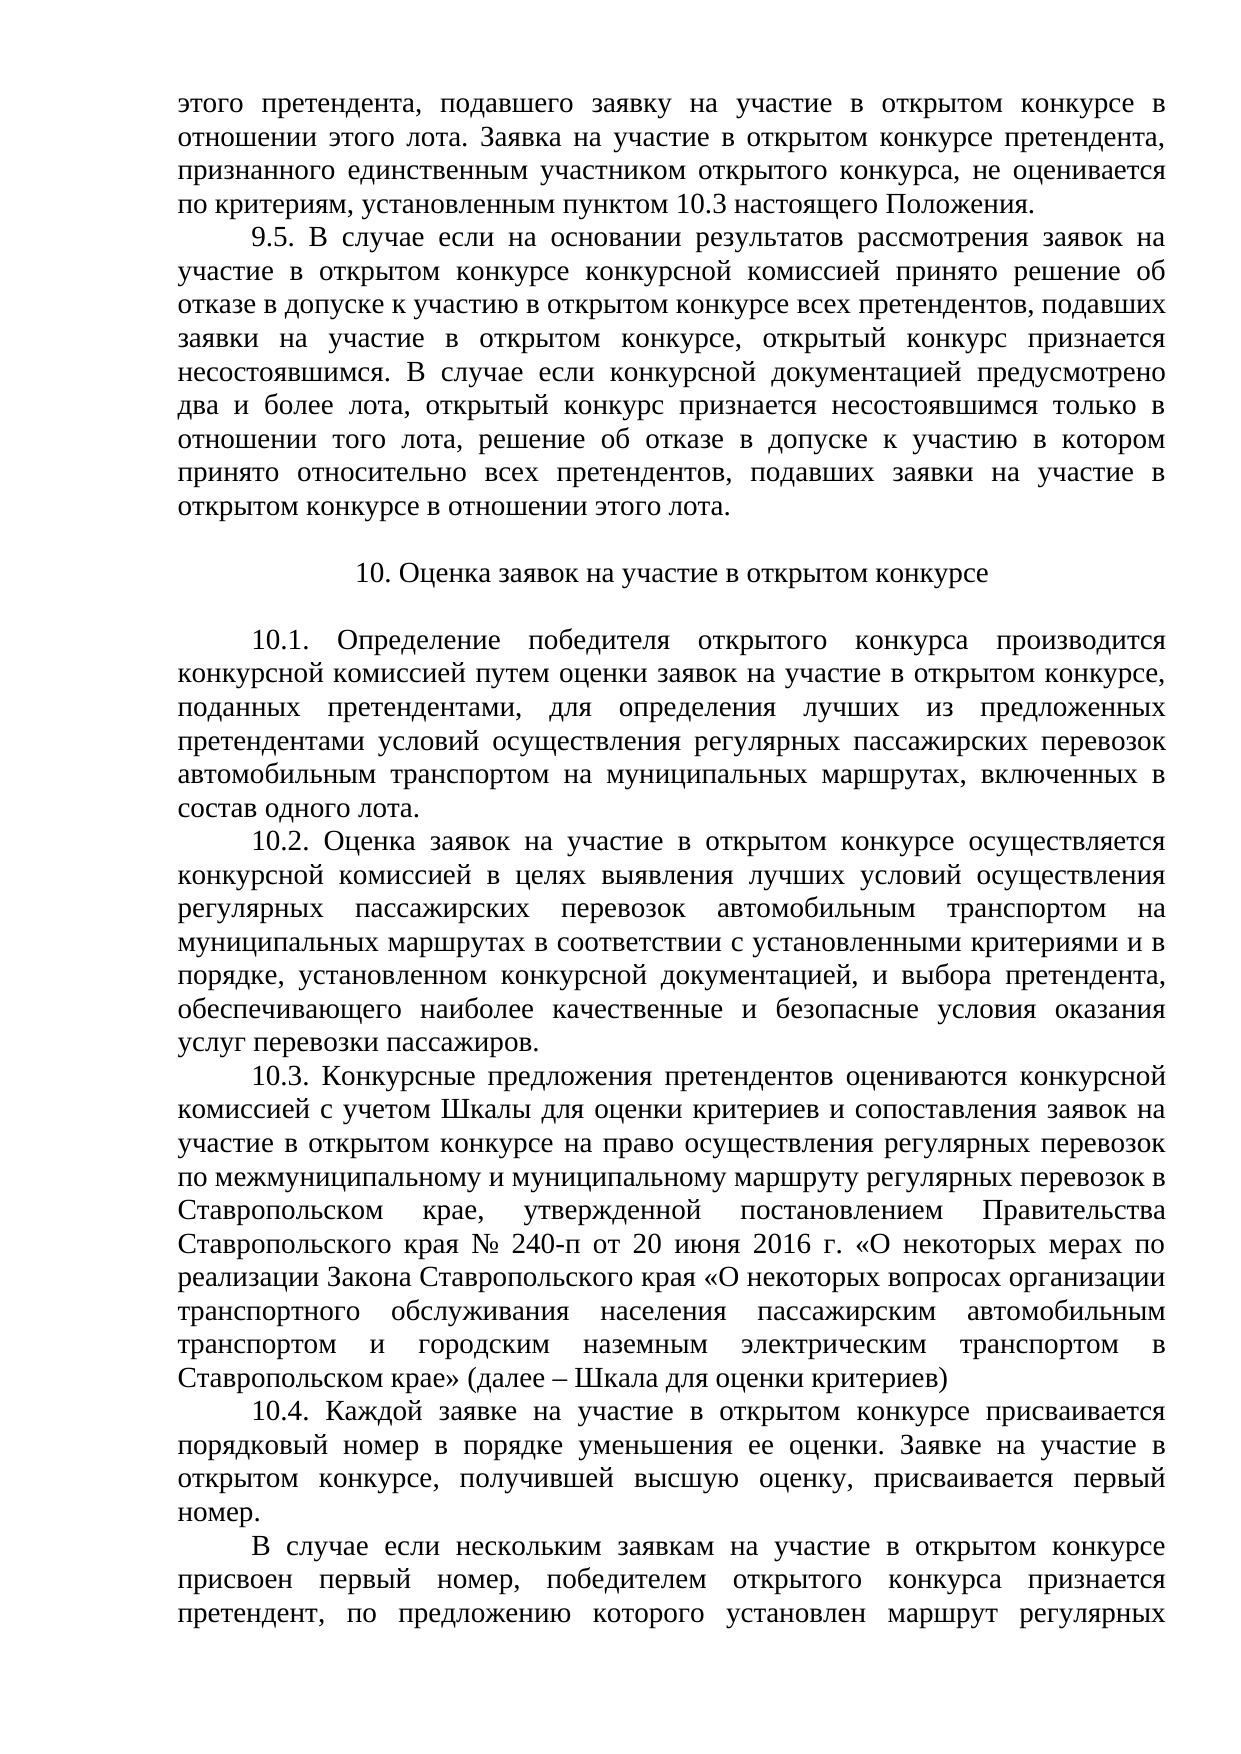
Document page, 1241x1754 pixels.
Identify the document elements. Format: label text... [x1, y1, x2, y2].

text 10.3. Конкурсные предложения претендентов оцениваются конкурсной комиссией с учетом Шкалы для оценки критериев и сопоставления заявок на участие в открытом конкурсе на право осуществления регулярных перевозок по межмуниципальному и муниципальному маршруту регулярных перевозок в Ставропольском крае, утвержденной постановлением Правительства Ставропольского края № 240-п от 20 июня 2016 г. «О некоторых мерах по реализации Закона Ставропольского края «О некоторых вопросах организации транспортного обслуживания населения пассажирским автомобильным транспортом и городским наземным электрическим транспортом в Ставропольском крае» (далее – Шкала для оценки критериев) [177, 1058, 1167, 1393]
text 10.1. Определение победителя открытого конкурса производится конкурсной комиссией путем оценки заявок на участие в открытом конкурсе, поданных претендентами, для определения лучших из предложенных претендентами условий осуществления регулярных пассажирских перевозок автомобильным транспортом на муниципальных маршрутах, включенных в состав одного лота. [177, 622, 1167, 823]
text 9.5. В случае если на основании результатов рассмотрения заявок на участие в открытом конкурсе конкурсной комиссией принято решение об отказе в допуске к участию в открытом конкурсе всех претендентов, подавших заявки на участие в открытом конкурсе, открытый конкурс признается несостоявшимся. В случае если конкурсной документацией предусмотрено два и более лота, открытый конкурс признается несостоявшимся только в отношении того лота, решение об отказе в допуске к участию в котором принято относительно всех претендентов, подавших заявки на участие в открытом конкурсе в отношении этого лота. [177, 219, 1167, 521]
text 10.4. Каждой заявке на участие в открытом конкурсе присваивается порядковый номер в порядке уменьшения ее оценки. Заявке на участие в открытом конкурсе, получившей высшую оценку, присваивается первый номер. [177, 1393, 1167, 1528]
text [177, 85, 1167, 219]
text 10. Оценка заявок на участие в открытом конкурсе [177, 555, 1167, 588]
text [177, 1528, 1167, 1628]
text 10.2. Оценка заявок на участие в открытом конкурсе осуществляется конкурсной комиссией в целях выявления лучших условий осуществления регулярных пассажирских перевозок автомобильным транспортом на муниципальных маршрутах в соответствии с установленными критериями и в порядке, установленном конкурсной документацией, и выбора претендента, обеспечивающего наиболее качественные и безопасные условия оказания услуг перевозки пассажиров. [177, 823, 1167, 1058]
